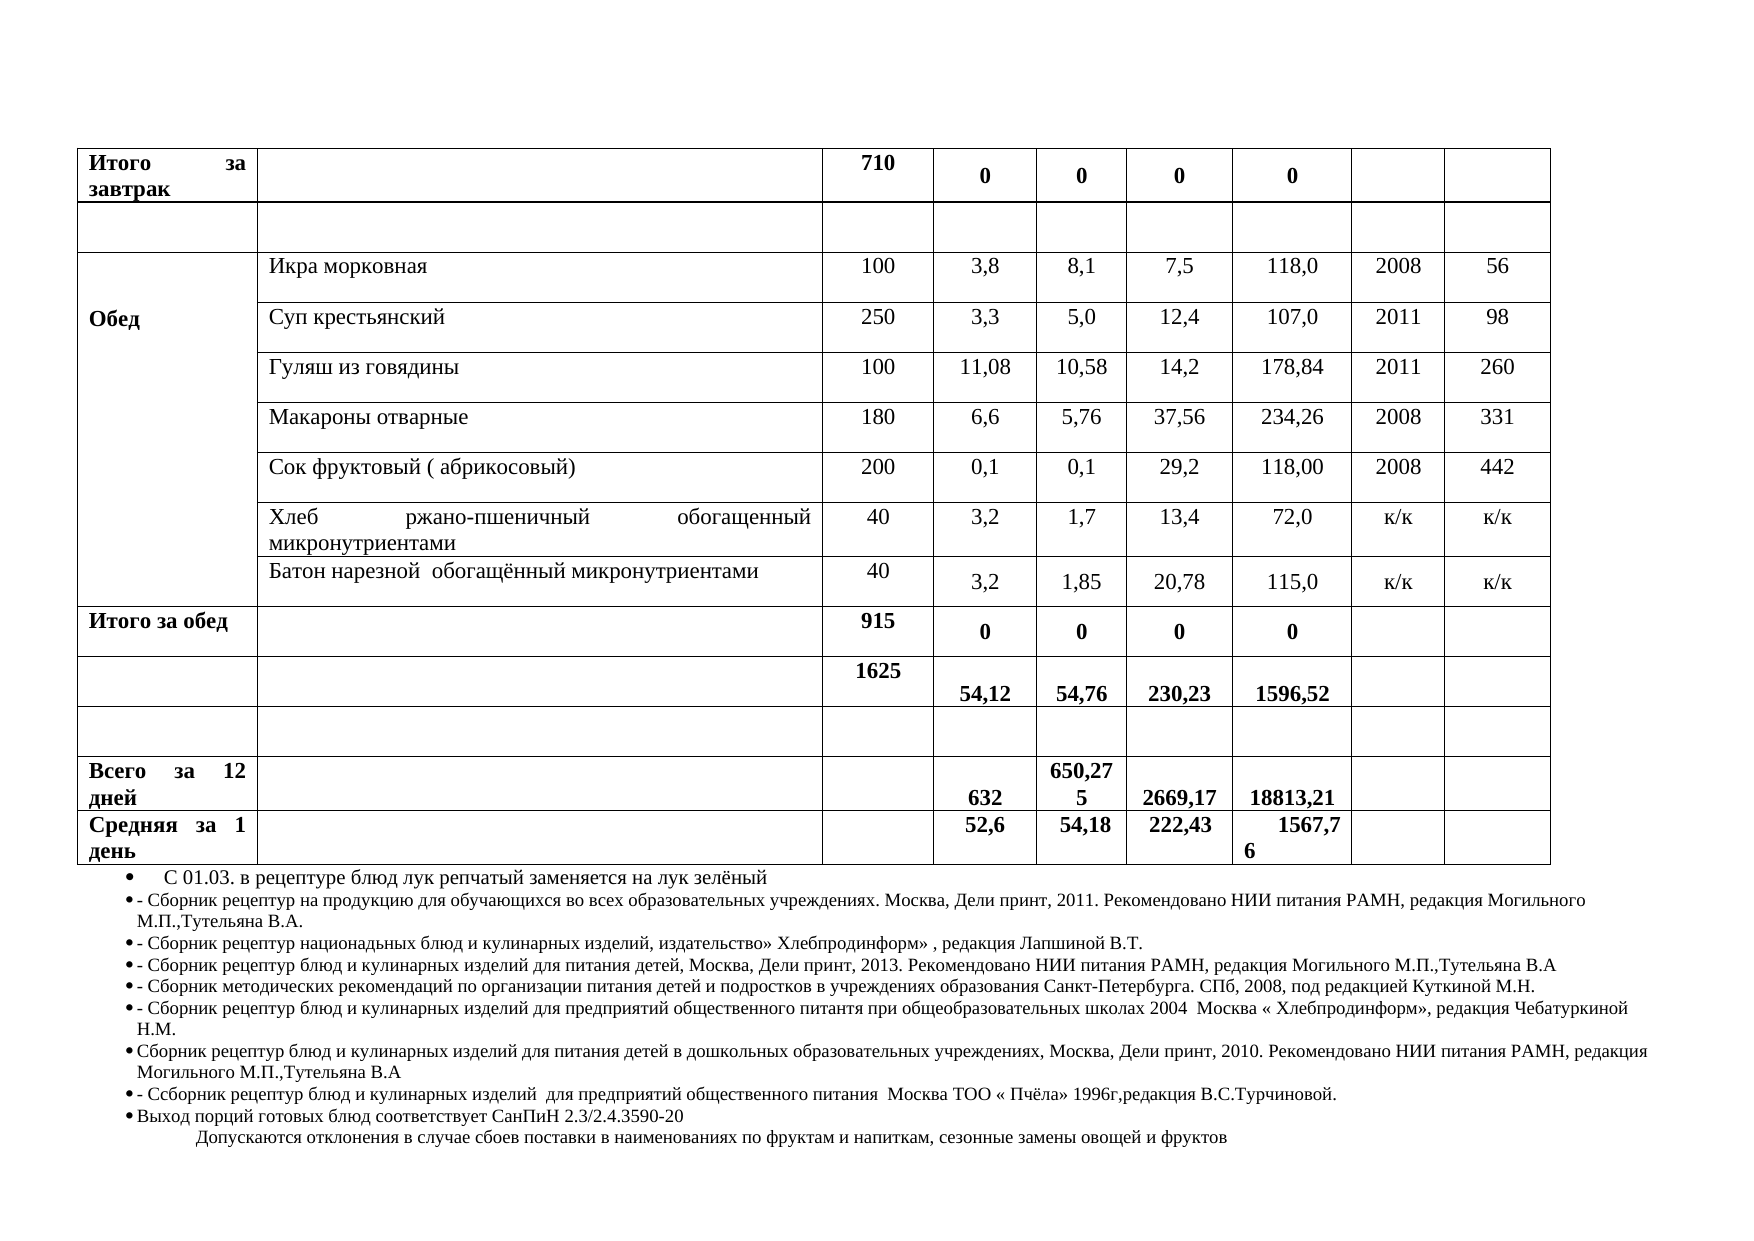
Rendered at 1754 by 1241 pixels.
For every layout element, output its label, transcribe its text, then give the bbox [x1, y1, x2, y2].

table_cell [1352, 203, 1444, 252]
text Допускаются отклонения в случае сбоев поставки в наименованиях по фруктам и напиткам, сезонные замены овощей и фруктов [137, 1126, 1665, 1148]
table_cell 54,76 [1037, 657, 1126, 706]
table_cell [1233, 707, 1351, 756]
table_cell Обед [78, 253, 257, 606]
table_cell [1445, 203, 1550, 252]
table_cell 40 [823, 557, 933, 606]
table_cell 72,0 [1233, 503, 1351, 556]
table_cell [258, 657, 822, 706]
table_cell [1445, 149, 1550, 201]
table_cell 12,4 [1127, 303, 1232, 352]
table_cell [934, 203, 1036, 252]
table_cell [258, 149, 822, 201]
table_cell 118,0 [1233, 253, 1351, 302]
table_cell 653,42 [1233, 149, 1351, 201]
table_cell [258, 203, 822, 252]
table_cell 100 [823, 253, 933, 302]
list Сборник рецептур блюд и кулинарных изделий для питания детей в дошкольных образовательных учреждениях, Москва, Дели принт, 2010. Рекомендовано НИИ питания РАМН, редакция Могильного М.П.,Тутельяна В.А [126, 1040, 1665, 1083]
list - Сборник рецептур блюд и кулинарных изделий для предприятий общественного питантя при общеобразовательных школах 2004 Москва « Хлебпродинформ», редакция Чебатуркиной Н.М. [126, 997, 1665, 1040]
list - Сборник методических рекомендаций по организации питания детей и подростков в учреждениях образования Санкт-Петербурга. СПб, 2008, под редакцией Куткиной М.Н. [126, 975, 1665, 997]
table_cell Итого за обед [78, 607, 257, 656]
table_cell Всего за 12 дней [78, 757, 257, 810]
list Выход порций готовых блюд соответствует СанПиН 2.3/2.4.3590-20 [126, 1104, 1665, 1126]
table_cell 18813,21 [1233, 757, 1351, 810]
table_cell 222,43 [1127, 811, 1232, 864]
table_cell Итого за завтрак [78, 149, 257, 201]
table_cell [1127, 707, 1232, 756]
table_cell [1037, 707, 1126, 756]
table_cell [1352, 657, 1444, 706]
table_cell 14,2 [1127, 353, 1232, 402]
table_cell 95,19 [1127, 149, 1232, 201]
table_cell Суп крестьянский [258, 303, 822, 352]
table_cell 7,5 [1127, 253, 1232, 302]
table_cell [823, 707, 933, 756]
table_cell 115,0 [1233, 557, 1351, 606]
table_cell 3,8 [934, 253, 1036, 302]
table_cell 3,2 [934, 557, 1036, 606]
table_cell 178,84 [1233, 353, 1351, 402]
table_cell [1352, 607, 1444, 656]
table_cell [1445, 657, 1550, 706]
table_cell 8,1 [1037, 253, 1126, 302]
table_cell 56 [1445, 253, 1550, 302]
table_cell 0,1 [1037, 453, 1126, 502]
table_cell к/к [1445, 557, 1550, 606]
table_cell 40 [823, 503, 933, 556]
table_cell 2008 [1352, 453, 1444, 502]
table_cell 21,67 [1037, 149, 1126, 201]
table_cell 37,56 [1127, 403, 1232, 452]
table_cell 31,28 [934, 607, 1036, 656]
table_cell Хлеб ржано-пшеничный обогащенный микронутриентами [258, 503, 822, 556]
table_cell 943,1 [1233, 607, 1351, 656]
table_cell 52,6 [934, 811, 1036, 864]
table_cell 915 [823, 607, 933, 656]
table_cell [258, 811, 822, 864]
list - Сборник рецептур блюд и кулинарных изделий для питания детей, Москва, Дели принт, 2013. Рекомендовано НИИ питания РАМН, редакция Могильного М.П.,Тутельяна В.А [126, 953, 1665, 975]
table_cell Гуляш из говядины [258, 353, 822, 402]
table_cell 1625 [823, 657, 933, 706]
table_cell 20,78 [1127, 557, 1232, 606]
table_cell 107,0 [1233, 303, 1351, 352]
table_cell [823, 757, 933, 810]
table_cell 180 [823, 403, 933, 452]
table_cell 650,275 [1037, 757, 1126, 810]
table_cell 33,09 [1037, 607, 1126, 656]
table_cell [1352, 811, 1444, 864]
table_cell [1352, 149, 1444, 201]
table_cell 22,84 [934, 149, 1036, 201]
table_cell 234,26 [1233, 403, 1351, 452]
list - Ссборник рецептур блюд и кулинарных изделий для предприятий общественного питания Москва ТОО « Пчёла» 1996г,редакция В.С.Турчиновой. [126, 1083, 1665, 1104]
table_cell [1127, 203, 1232, 252]
table_cell 135,04 [1127, 607, 1232, 656]
table_cell 100 [823, 353, 933, 402]
table_cell 1,85 [1037, 557, 1126, 606]
table_cell [1352, 707, 1444, 756]
table_cell Макароны отварные [258, 403, 822, 452]
table_cell [1037, 203, 1126, 252]
table_cell 3,3 [934, 303, 1036, 352]
table_cell 0,1 [934, 453, 1036, 502]
table_cell 11,08 [934, 353, 1036, 402]
table_cell [78, 203, 257, 252]
table_cell 54,18 [1037, 811, 1126, 864]
table_cell 632 [934, 757, 1036, 810]
table_cell 260 [1445, 353, 1550, 402]
table_cell 1,7 [1037, 503, 1126, 556]
table_cell Средняя за 1 день [78, 811, 257, 864]
table_cell 2669,17 [1127, 757, 1232, 810]
table_cell 5,0 [1037, 303, 1126, 352]
table_cell 710 [823, 149, 933, 201]
table_cell [1445, 811, 1550, 864]
table_cell [1445, 607, 1550, 656]
table_cell 2008 [1352, 253, 1444, 302]
table_cell 3,2 [934, 503, 1036, 556]
table_cell 2008 [1352, 403, 1444, 452]
table_cell [1233, 203, 1351, 252]
table_cell 331 [1445, 403, 1550, 452]
table_cell 5,76 [1037, 403, 1126, 452]
table_cell к/к [1352, 503, 1444, 556]
list - Сборник рецептур национадьных блюд и кулинарных изделий, издательство» Хлебпродинформ» , редакция Лапшиной В.Т. [126, 932, 1665, 953]
table_cell 10,58 [1037, 353, 1126, 402]
table_cell [258, 707, 822, 756]
table_cell Сок фруктовый ( абрикосовый) [258, 453, 822, 502]
table_cell 250 [823, 303, 933, 352]
table_cell 230,23 [1127, 657, 1232, 706]
table_cell 442 [1445, 453, 1550, 502]
table_cell 98 [1445, 303, 1550, 352]
table_cell Батон нарезной обогащённый микронутриентами [258, 557, 822, 606]
table_cell 13,4 [1127, 503, 1232, 556]
list С 01.03. в рецептуре блюд лук репчатый заменяется на лук зелёный [126, 865, 1665, 889]
table_cell 1567,76 [1233, 811, 1351, 864]
table_cell 200 [823, 453, 933, 502]
table_cell [78, 707, 257, 756]
table_cell [258, 607, 822, 656]
table_cell [1445, 757, 1550, 810]
table_cell 2011 [1352, 353, 1444, 402]
table_cell 6,6 [934, 403, 1036, 452]
table_cell [1352, 757, 1444, 810]
table_cell 2011 [1352, 303, 1444, 352]
table_cell [1445, 707, 1550, 756]
table_cell [258, 757, 822, 810]
table_cell [823, 203, 933, 252]
table_cell к/к [1445, 503, 1550, 556]
table_cell 118,00 [1233, 453, 1351, 502]
table_cell 29,2 [1127, 453, 1232, 502]
table_cell [823, 811, 933, 864]
table_cell [934, 707, 1036, 756]
table_cell к/к [1352, 557, 1444, 606]
list - Сборник рецептур на продукцию для обучающихся во всех образовательных учреждениях. Москва, Дели принт, 2011. Рекомендовано НИИ питания РАМН, редакция Могильного М.П.,Тутельяна В.А. [126, 889, 1665, 932]
table_cell Икра морковная [258, 253, 822, 302]
table_cell 54,12 [934, 657, 1036, 706]
table_cell [78, 657, 257, 706]
table_cell 1596,52 [1233, 657, 1351, 706]
